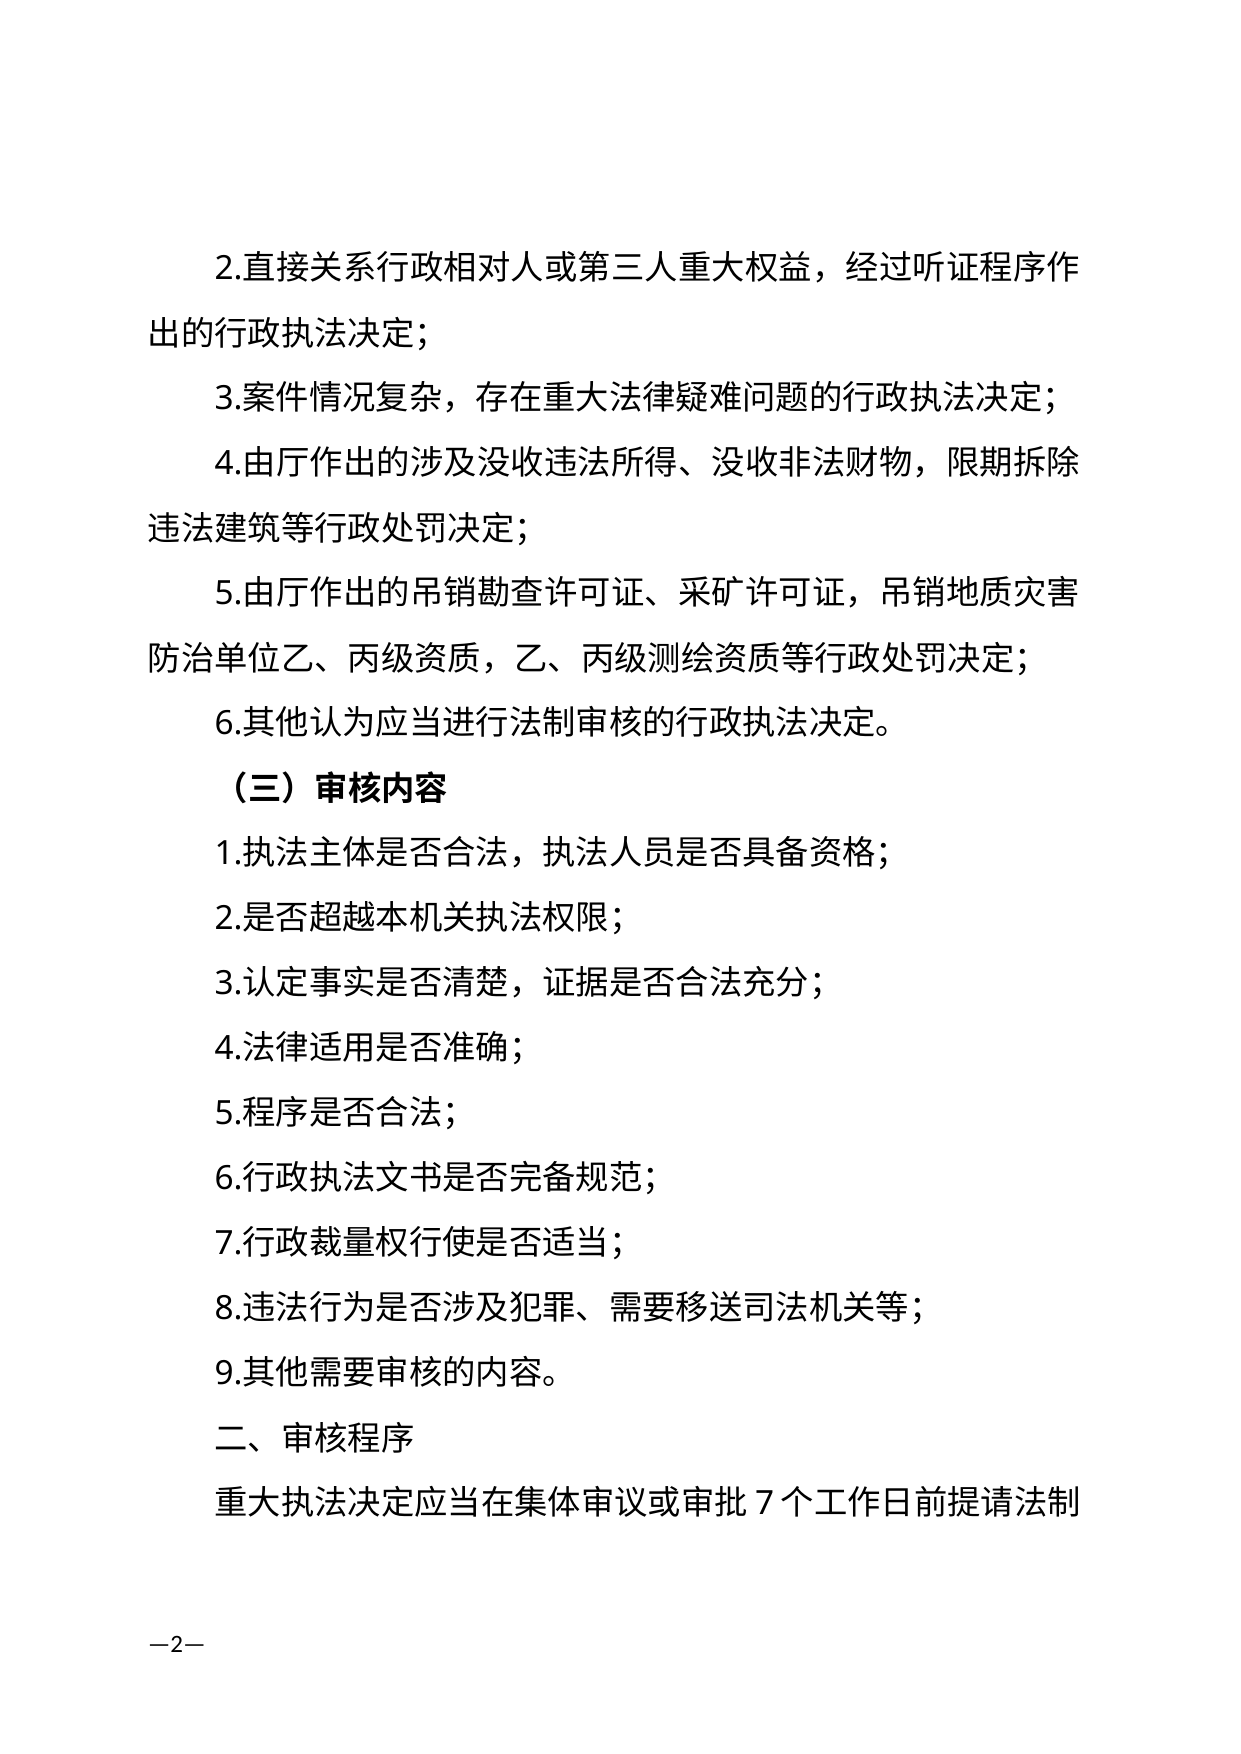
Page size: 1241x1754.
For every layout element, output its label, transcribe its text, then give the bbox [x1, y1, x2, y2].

list 2.直接关系行政相对人或第三人重大权益，经过听证程序作出的行政执法决定； [148, 233, 1081, 363]
list 4.法律适用是否准确； [148, 1013, 1081, 1078]
list 8.违法行为是否涉及犯罪、需要移送司法机关等； [148, 1273, 1081, 1338]
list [148, 1468, 1081, 1533]
list 5.由厅作出的吊销勘查许可证、采矿许可证，吊销地质灾害防治单位乙、丙级资质，乙、丙级测绘资质等行政处罚决定； [148, 558, 1081, 688]
list 4.由厅作出的涉及没收违法所得、没收非法财物，限期拆除违法建筑等行政处罚决定； [148, 428, 1081, 558]
list （三）审核内容 [148, 753, 1081, 818]
list 6.行政执法文书是否完备规范； [148, 1143, 1081, 1208]
list 3.认定事实是否清楚，证据是否合法充分； [148, 948, 1081, 1013]
list 1.执法主体是否合法，执法人员是否具备资格； [148, 818, 1081, 883]
list 6.其他认为应当进行法制审核的行政执法决定。 [148, 688, 1081, 753]
list 5.程序是否合法； [148, 1078, 1081, 1143]
list 9.其他需要审核的内容。 [148, 1338, 1081, 1403]
list 3.案件情况复杂，存在重大法律疑难问题的行政执法决定； [148, 363, 1081, 428]
list 7.行政裁量权行使是否适当； [148, 1208, 1081, 1273]
list 2.是否超越本机关执法权限； [148, 883, 1081, 948]
list 二、审核程序 [148, 1403, 1081, 1468]
